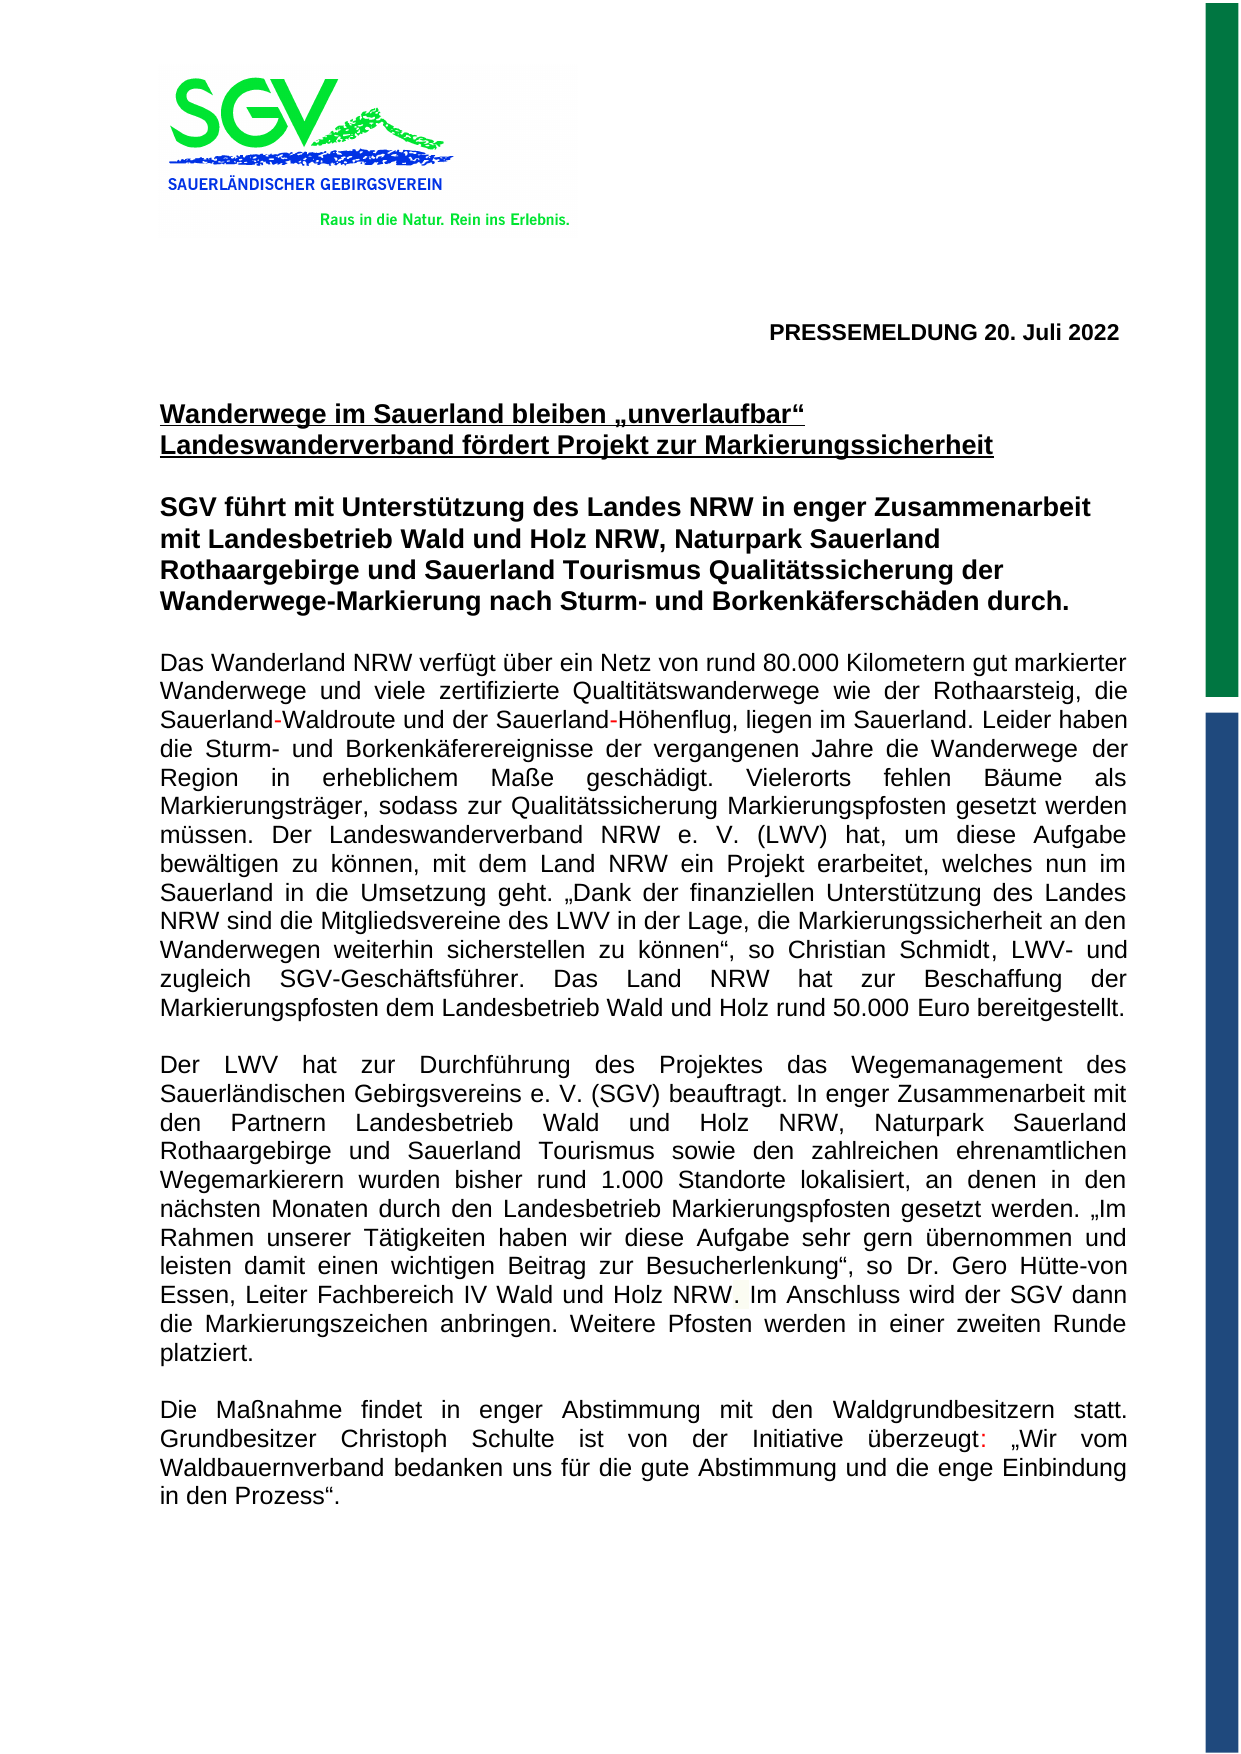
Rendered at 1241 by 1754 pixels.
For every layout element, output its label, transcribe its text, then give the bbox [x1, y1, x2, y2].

text Landeswanderverband fördert Projekt zur Markierungssicherheit [159, 429, 1128, 460]
text SGV führt mit Unterstützung des Landes NRW in enger Zusammenarbeit mit Landesbetrieb Wald und Holz NRW, Naturpark Sauerland Rothaargebirge und Sauerland Tourismus Qualitätssicherung der Wanderwege-Markierung nach Sturm- und Borkenkäferschäden durch. [159, 491, 1128, 616]
text PRESSEMELDUNG 20. Juli 2022 [100, 318, 1119, 345]
text Das Wanderland NRW verfügt über ein Netz von rund 80.000 Kilometern gut markierter Wanderwege und viele zertifizierte Qualtitätswanderwege wie der Rothaarsteig, die Sauerland-Waldroute und der Sauerland-Höhenflug, liegen im Sauerland. Leider haben die Sturm- und Borkenkäferereignisse der vergangenen Jahre die Wanderwege der Region in erheblichem Maße geschädigt. Vielerorts fehlen Bäume als Markierungsträger, sodass zur Qualitätssicherung Markierungspfosten gesetzt werden müssen. Der Landeswanderverband NRW e. V. (LWV) hat, um diese Aufgabe bewältigen zu können, mit dem Land NRW ein Projekt erarbeitet, welches nun im Sauerland in die Umsetzung geht. „Dank der finanziellen Unterstützung des Landes NRW sind die Mitgliedsvereine des LWV in der Lage, die Markierungssicherheit an den Wanderwegen weiterhin sicherstellen zu können“, so Christian Schmidt, LWV- und zugleich SGV-Geschäftsführer. Das Land NRW hat zur Beschaffung der Markierungspfosten dem Landesbetrieb Wald und Holz rund 50.000 Euro bereitgestellt. [159, 648, 1128, 1021]
text Die Maßnahme findet in enger Abstimmung mit den Waldgrundbesitzern statt. Grundbesitzer Christoph Schulte ist von der Initiative überzeugt: „Wir vom Waldbauernverband bedanken uns für die gute Abstimmung und die enge Einbindung in den Prozess“. [159, 1395, 1128, 1510]
picture [157, 64, 579, 238]
text Wanderwege im Sauerland bleiben „unverlaufbar“ [159, 398, 1128, 429]
text Der LWV hat zur Durchführung des Projektes das Wegemanagement des Sauerländischen Gebirgsvereins e. V. (SGV) beauftragt. In enger Zusammenarbeit mit den Partnern Landesbetrieb Wald und Holz NRW, Naturpark Sauerland Rothaargebirge und Sauerland Tourismus sowie den zahlreichen ehrenamtlichen Wegemarkierern wurden bisher rund 1.000 Standorte lokalisiert, an denen in den nächsten Monaten durch den Landesbetrieb Markierungspfosten gesetzt werden. „Im Rahmen unserer Tätigkeiten haben wir diese Aufgabe sehr gern übernommen und leisten damit einen wichtigen Beitrag zur Besucherlenkung“, so Dr. Gero Hütte-von Essen, Leiter Fachbereich IV Wald und Holz NRW. Im Anschluss wird der SGV dann die Markierungszeichen anbringen. Weitere Pfosten werden in einer zweiten Runde platziert. [159, 1050, 1128, 1366]
